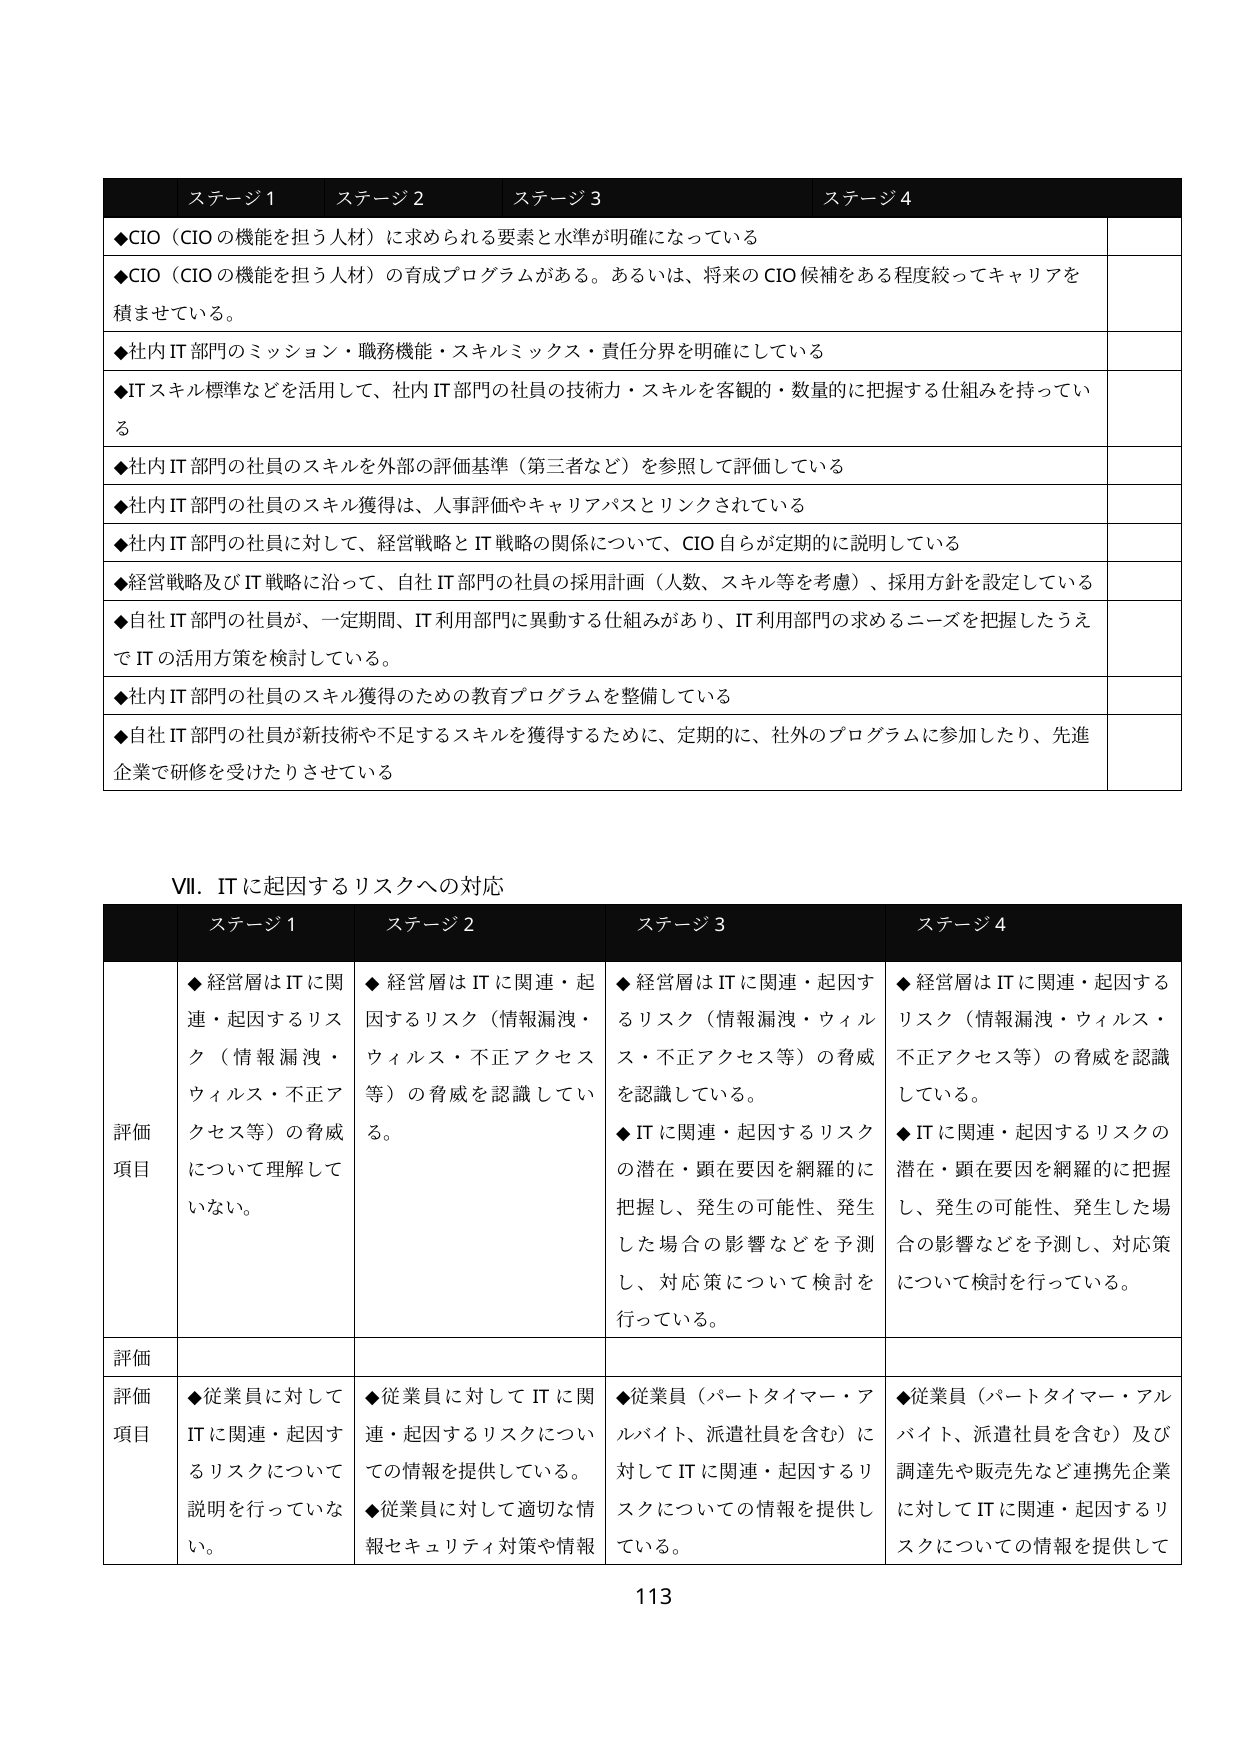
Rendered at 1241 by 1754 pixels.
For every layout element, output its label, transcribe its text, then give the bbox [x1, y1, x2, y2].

table_header ステージ3 [503, 179, 812, 216]
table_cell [355, 1377, 605, 1564]
table_header ステージ3 [606, 905, 885, 961]
table_cell ◆社内IT部門の社員のスキル獲得のための教育プログラムを整備している [104, 677, 1107, 714]
table_cell [886, 1338, 1181, 1376]
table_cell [178, 1377, 354, 1564]
table_cell 評価項目 [104, 962, 177, 1337]
table_header ステージ2 [325, 179, 502, 216]
table_cell [1108, 485, 1181, 523]
table_cell ◆ITスキル標準などを活用して、社内IT部門の社員の技術力・スキルを客観的・数量的に把握する仕組みを持っている [104, 371, 1107, 446]
table_cell ◆自社IT部門の社員が新技術や不足するスキルを獲得するために、定期的に、社外のプログラムに参加したり、先進企業で研修を受けたりさせている [104, 715, 1107, 790]
table_cell [606, 1338, 885, 1376]
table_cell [886, 1377, 1181, 1564]
table_cell [1108, 677, 1181, 714]
table_cell [1108, 524, 1181, 561]
table_cell ◆ 経営層はITに関連・起因するリスク（情報漏洩・ウィルス・不正アクセス等）の脅威について理解していない。 [178, 962, 354, 1337]
table_cell 評価 [104, 1338, 177, 1376]
table_cell [1108, 601, 1181, 676]
table_cell [1108, 218, 1181, 255]
table_header ステージ4 [813, 179, 1181, 216]
table_cell [355, 1338, 605, 1376]
table_header ステージ1 [178, 179, 324, 216]
table_cell [1108, 447, 1181, 484]
table_cell ◆社内IT部門の社員のスキルを外部の評価基準（第三者など）を参照して評価している [104, 447, 1107, 484]
table_header [104, 179, 177, 216]
text Ⅶ．ITに起因するリスクへの対応 [149, 866, 1137, 904]
table_cell 評価項目 [104, 1377, 177, 1564]
table_cell [178, 1338, 354, 1376]
table_cell ◆社内IT部門の社員に対して、経営戦略とIT戦略の関係について、CIO自らが定期的に説明している [104, 524, 1107, 561]
table_cell [1108, 256, 1181, 331]
table_cell ◆経営戦略及びIT戦略に沿って、自社IT部門の社員の採用計画（人数、スキル等を考慮）、採用方針を設定している [104, 562, 1107, 600]
table_header ステージ1 [178, 905, 354, 961]
table_header ステージ4 [886, 905, 1181, 961]
table_cell ◆CIO（CIOの機能を担う人材）に求められる要素と水準が明確になっている [104, 218, 1107, 255]
table_cell [1108, 715, 1181, 790]
table_cell [1108, 562, 1181, 600]
table_header [104, 905, 177, 961]
table_cell ◆CIO（CIOの機能を担う人材）の育成プログラムがある。あるいは、将来のCIO候補をある程度絞ってキャリアを積ませている。 [104, 256, 1107, 331]
table_cell [1108, 371, 1181, 446]
table_cell ◆自社IT部門の社員が、一定期間、IT利用部門に異動する仕組みがあり、IT利用部門の求めるニーズを把握したうえでITの活用方策を検討している。 [104, 601, 1107, 676]
table_cell ◆ 経営層はITに関連・起因するリスク（情報漏洩・ウィルス・不正アクセス等）の脅威を認識している。 ◆ ITに関連・起因するリスクの潜在・顕在要因を網羅的に把握し、発生の可能性、発生した場合の影響などを予測し、対応策について検討を行っている。 [886, 962, 1181, 1337]
table_cell ◆ 経営層はITに関連・起因するリスク（情報漏洩・ウィルス・不正アクセス等）の脅威を認識している。 ◆ ITに関連・起因するリスクの潜在・顕在要因を網羅的に把握し、発生の可能性、発生した場合の影響などを予測し、対応策について検討を行っている。 [606, 962, 885, 1337]
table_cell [606, 1377, 885, 1564]
table_cell ◆ 経営層はITに関連・起因するリスク（情報漏洩・ウィルス・不正アクセス等）の脅威を認識している。 [355, 962, 605, 1337]
table_header ステージ2 [355, 905, 605, 961]
table_cell ◆社内IT部門の社員のスキル獲得は、人事評価やキャリアパスとリンクされている [104, 485, 1107, 523]
table_cell [1108, 332, 1181, 369]
table_cell ◆社内IT部門のミッション・職務機能・スキルミックス・責任分界を明確にしている [104, 332, 1107, 369]
